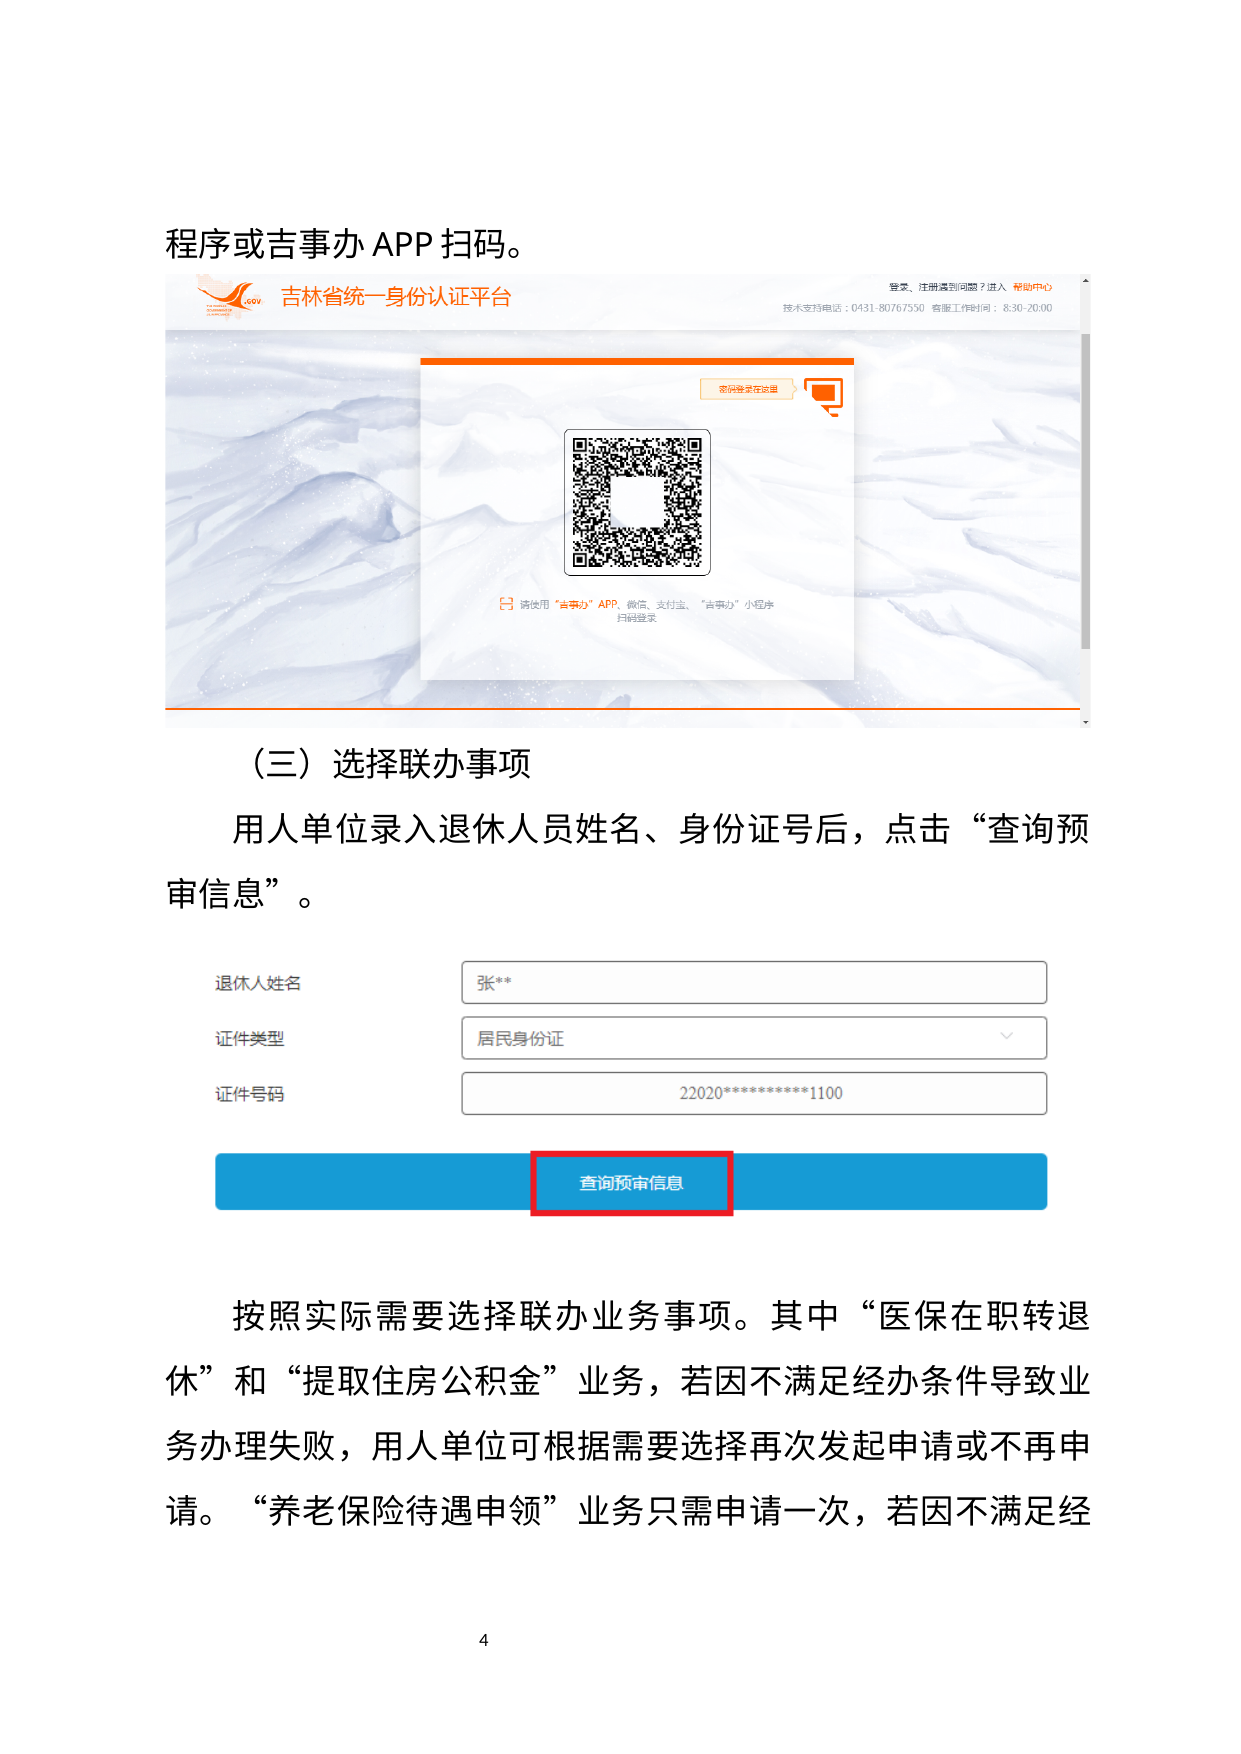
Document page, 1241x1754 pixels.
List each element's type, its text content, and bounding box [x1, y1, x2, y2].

text （三）选择联办事项 [165, 729, 1093, 794]
list 用人单位录入退休人员姓名、身份证号后，点击“查询预审信息”。 [165, 794, 1093, 924]
picture [165, 924, 1093, 1257]
picture [165, 274, 1091, 728]
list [165, 1282, 1093, 1542]
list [165, 209, 1093, 274]
